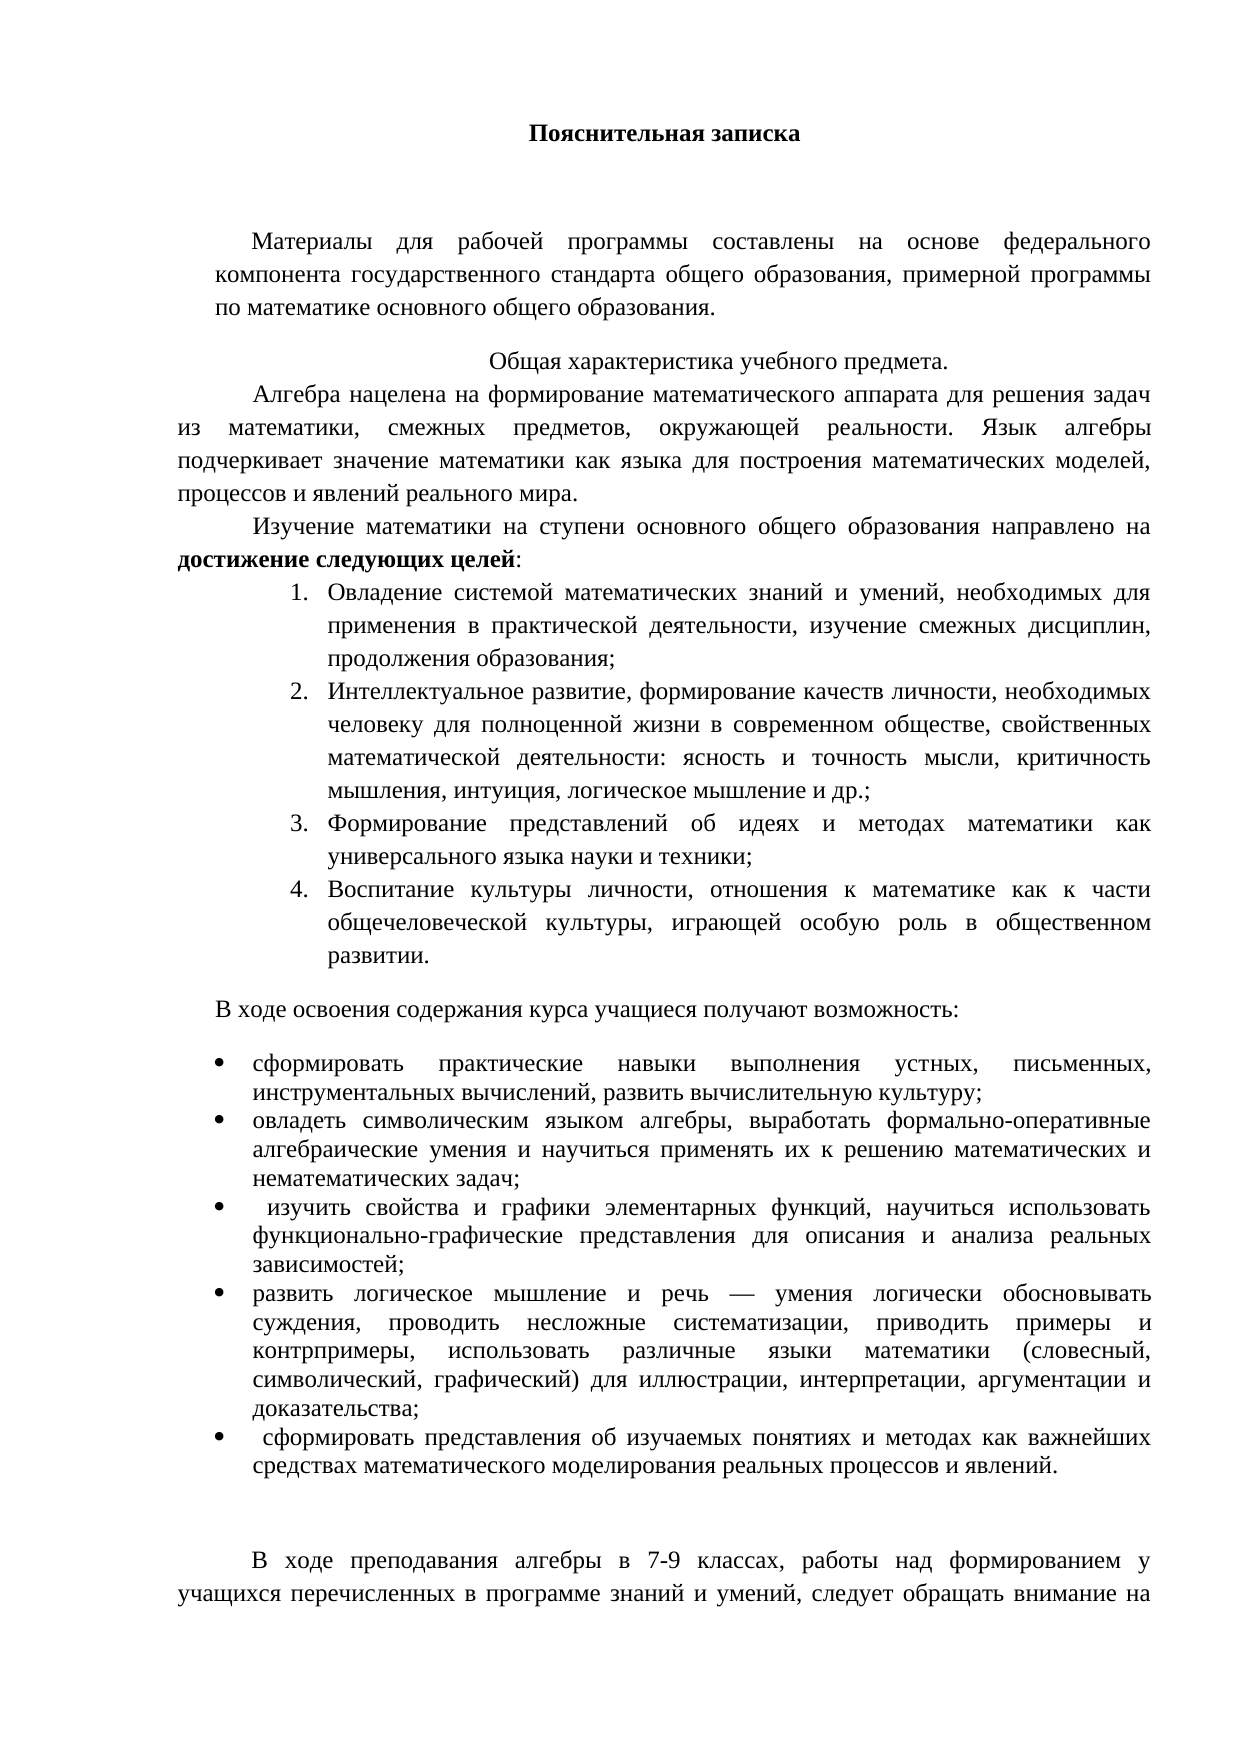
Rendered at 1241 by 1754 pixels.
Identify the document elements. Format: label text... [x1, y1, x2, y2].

text Изучение математики на ступени основного общего образования направлено на достижение следующих целей: [177, 511, 1152, 573]
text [177, 1545, 1152, 1607]
text Алгебра нацелена на формирование математического аппарата для решения задач из математики, смежных предметов, окружающей реальности. Язык алгебры подчеркивает значение математики как языка для построения математических моделей, процессов и явлений реального мира. [177, 379, 1152, 507]
list сформировать представления об изучаемых понятиях и методах как важнейших средствах математического моделирования реальных процессов и явлений. [215, 1422, 1152, 1479]
list овладеть символическим языком алгебры, выработать формально-оперативные алгебраические умения и научиться применять их к решению математических и нематематических задач; [215, 1105, 1152, 1192]
list сформировать практические навыки выполнения устных, письменных, инструментальных вычислений, развить вычислительную культуру; [215, 1048, 1152, 1105]
list Овладение системой математических знаний и умений, необходимых для применения в практической деятельности, изучение смежных дисциплин, продолжения образования; [290, 577, 1152, 672]
list Формирование представлений об идеях и методах математики как универсального языка науки и техники; [290, 808, 1152, 870]
text В ходе освоения содержания курса учащиеся получают возможность: [177, 994, 1152, 1023]
text Материалы для рабочей программы составлены на основе федерального компонента государственного стандарта общего образования, примерной программы по математике основного общего образования. [215, 226, 1152, 321]
list развить логическое мышление и речь — умения логически обосновывать суждения, проводить несложные систематизации, приводить примеры и контрпримеры, использовать различные языки математики (словесный, символический, графический) для иллюстрации, интерпретации, аргументации и доказательства; [215, 1278, 1152, 1422]
list Интеллектуальное развитие, формирование качеств личности, необходимых человеку для полноценной жизни в современном обществе, свойственных математической деятельности: ясность и точность мысли, критичность мышления, интуиция, логическое мышление и др.; [290, 676, 1152, 804]
text Пояснительная записка [177, 118, 1152, 147]
text Общая характеристика учебного предмета. [286, 346, 1152, 374]
list Воспитание культуры личности, отношения к математике как к части общечеловеческой культуры, играющей особую роль в общественном развитии. [290, 874, 1152, 969]
list изучить свойства и графики элементарных функций, научиться использовать функционально-графические представления для описания и анализа реальных зависимостей; [215, 1192, 1152, 1278]
